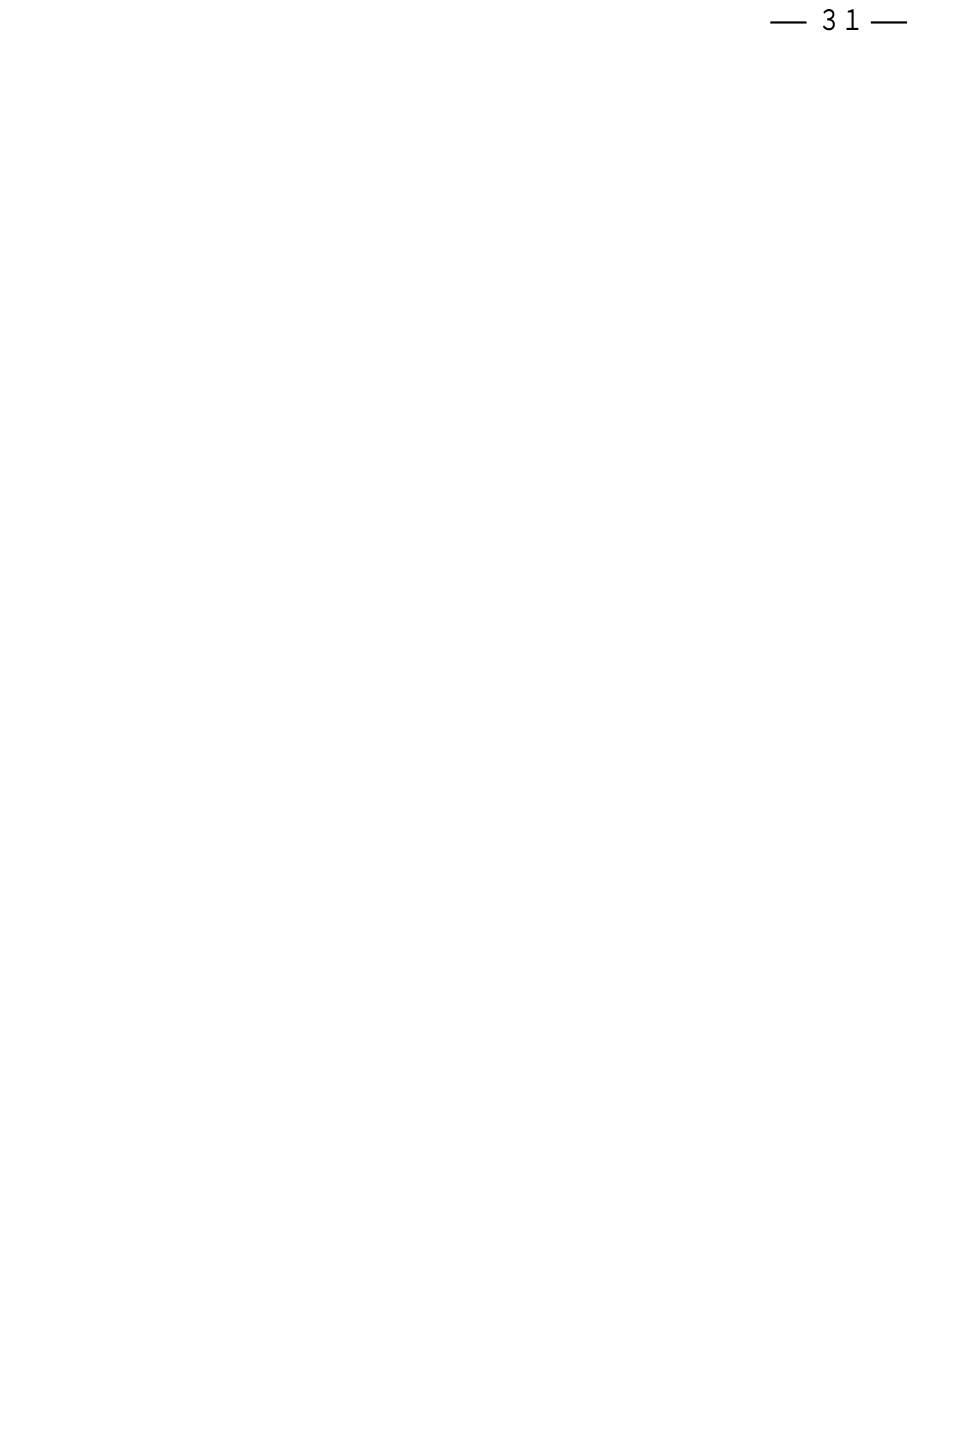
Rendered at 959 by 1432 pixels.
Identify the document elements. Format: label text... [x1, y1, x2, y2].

text — ３１ — [8, 0, 908, 38]
